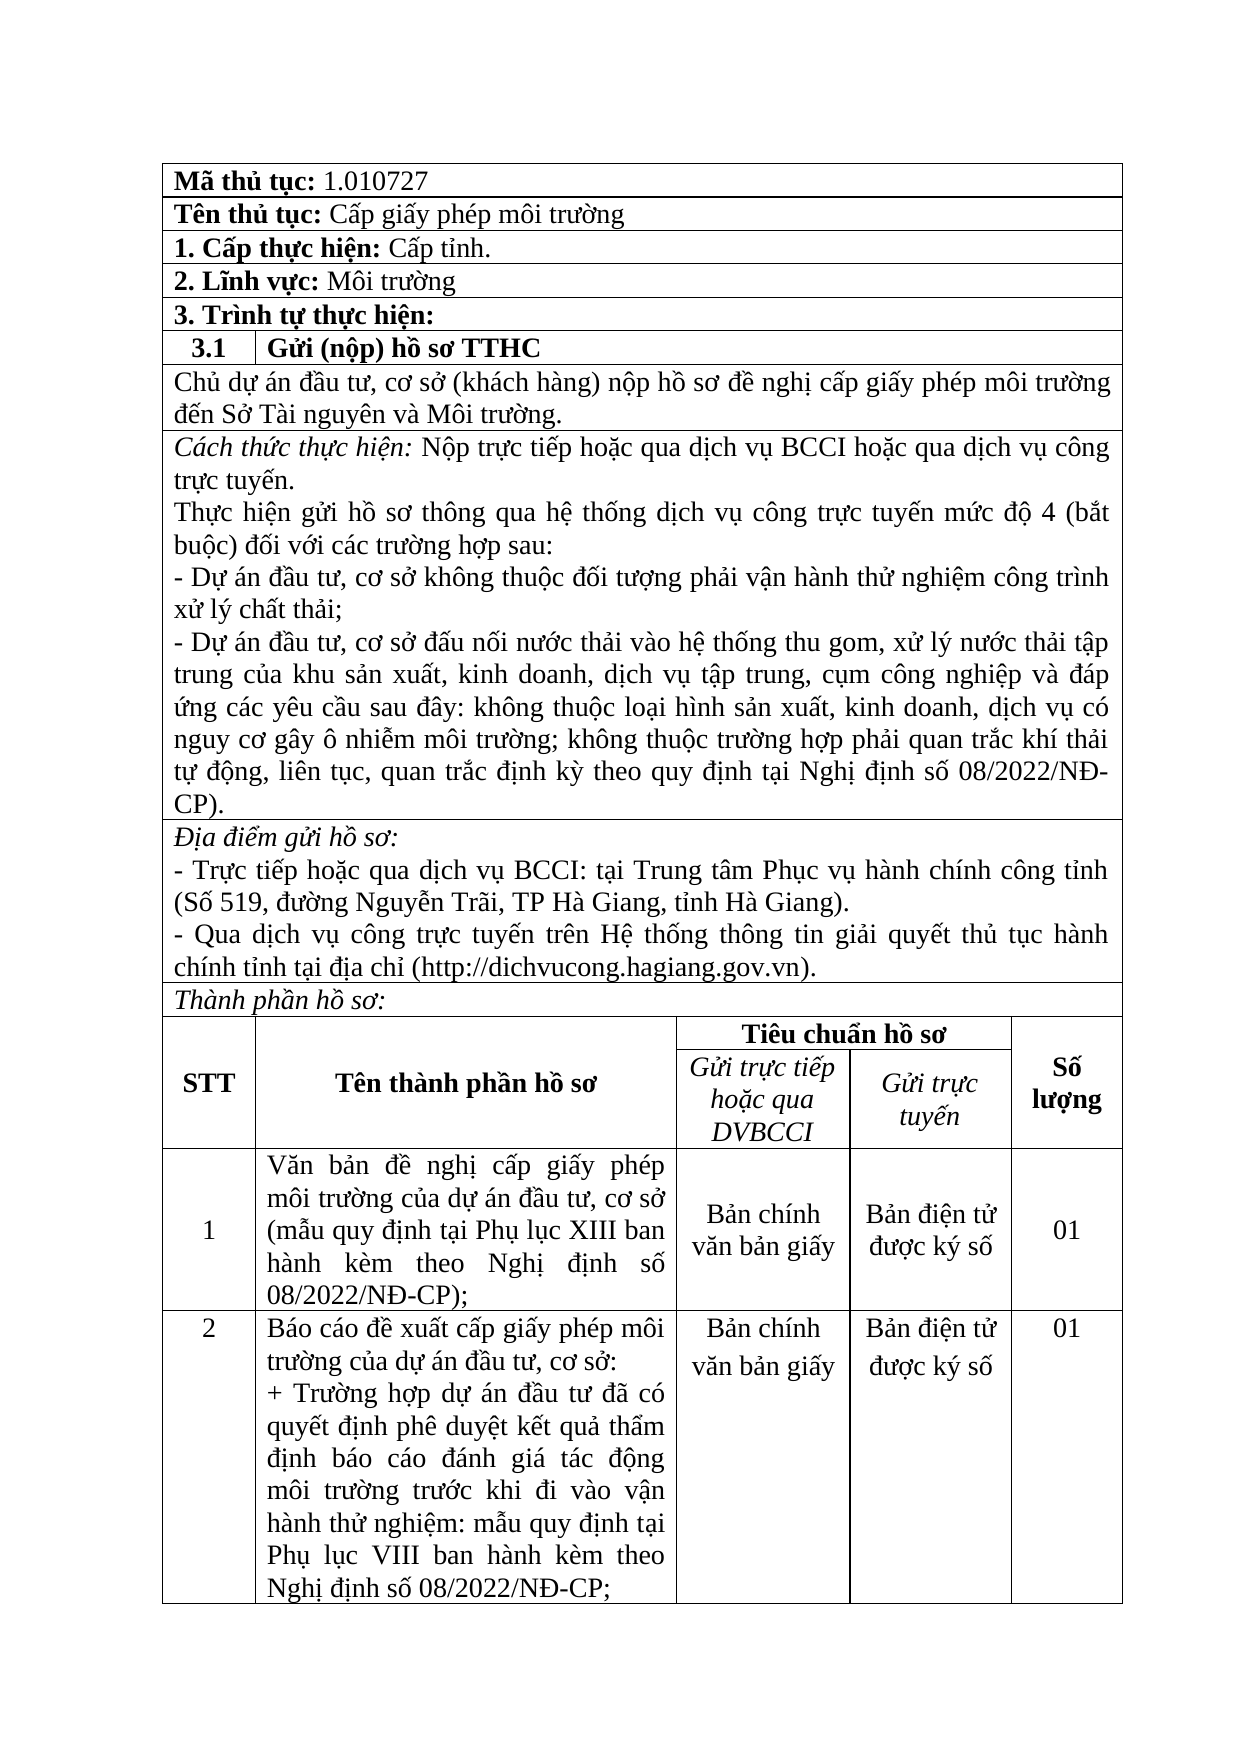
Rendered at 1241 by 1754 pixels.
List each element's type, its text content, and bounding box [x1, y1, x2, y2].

table_cell Thành phần hồ sơ: [163, 983, 1122, 1016]
table_cell Cách thức thực hiện: Nộp trực tiếp hoặc qua dịch vụ BCCI hoặc qua dịch vụ công trực tuyến. Thực hiện gửi hồ sơ thông qua hệ thống dịch vụ công trực tuyến mức độ 4 (bắt buộc) đối với các trường hợp sau: - Dự án đầu tư, cơ sở không thuộc đối tượng phải vận hành thử nghiệm công trình xử lý chất thải; - Dự án đầu tư, cơ sở đấu nối nước thải vào hệ thống thu gom, xử lý nước thải tập trung của khu sản xuất, kinh doanh, dịch vụ tập trung, cụm công nghiệp và đáp ứng các yêu cầu sau đây: không thuộc loại hình sản xuất, kinh doanh, dịch vụ có nguy cơ gây ô nhiễm môi trường; không thuộc trường hợp phải quan trắc khí thải tự động, liên tục, quan trắc định kỳ theo quy định tại Nghị định số 08/2022/NĐ-CP). [163, 431, 1122, 819]
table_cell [851, 1311, 1011, 1603]
table_cell Tên thủ tục: Cấp giấy phép môi trường [163, 198, 1122, 230]
table_cell Bản chính văn bản giấy [677, 1149, 849, 1310]
table_cell Gửi (nộp) hồ sơ TTHC [256, 331, 1122, 364]
table_cell Địa điểm gửi hồ sơ: - Trực tiếp hoặc qua dịch vụ BCCI: tại Trung tâm Phục vụ hành chính công tỉnh (Số 519, đường Nguyễn Trãi, TP Hà Giang, tỉnh Hà Giang). - Qua dịch vụ công trực tuyến trên Hệ thống thông tin giải quyết thủ tục hành chính tỉnh tại địa chỉ (http://dichvucong.hagiang.gov.vn). [163, 820, 1122, 982]
table_cell 3. Trình tự thực hiện: [163, 298, 1122, 330]
table_cell 1 [163, 1149, 255, 1310]
table_cell Văn bản đề nghị cấp giấy phép môi trường của dự án đầu tư, cơ sở (mẫu quy định tại Phụ lục XIII ban hành kèm theo Nghị định số 08/2022/NĐ-CP); [256, 1149, 676, 1310]
table_header Mã thủ tục: 1.010727 [163, 164, 1122, 196]
table_cell 01 [1012, 1149, 1122, 1310]
table_cell Tiêu chuẩn hồ sơ [677, 1017, 1011, 1049]
table_cell Tên thành phần hồ sơ [256, 1017, 676, 1147]
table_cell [677, 1311, 849, 1603]
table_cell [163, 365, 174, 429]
table_cell 2 [163, 1311, 255, 1603]
table_cell Gửi trực tiếp hoặc qua DVBCCI [677, 1050, 849, 1147]
table_cell Số lượng [1012, 1017, 1122, 1147]
table_cell 2. Lĩnh vực: Môi trường [163, 264, 1122, 297]
table_cell 3.1 [163, 331, 255, 364]
table_cell Bản điện tử được ký số [851, 1149, 1011, 1310]
table_cell STT [163, 1017, 255, 1147]
table_cell 1. Cấp thực hiện: Cấp tỉnh. [163, 231, 1122, 263]
table_cell 01 [1012, 1311, 1122, 1603]
table_cell Gửi trực tuyến [851, 1050, 1011, 1147]
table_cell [256, 1311, 676, 1603]
table_cell Chủ dự án đầu tư, cơ sở (khách hàng) nộp hồ sơ đề nghị cấp giấy phép môi trường đến Sở Tài nguyên và Môi trường. [563, 365, 1122, 429]
